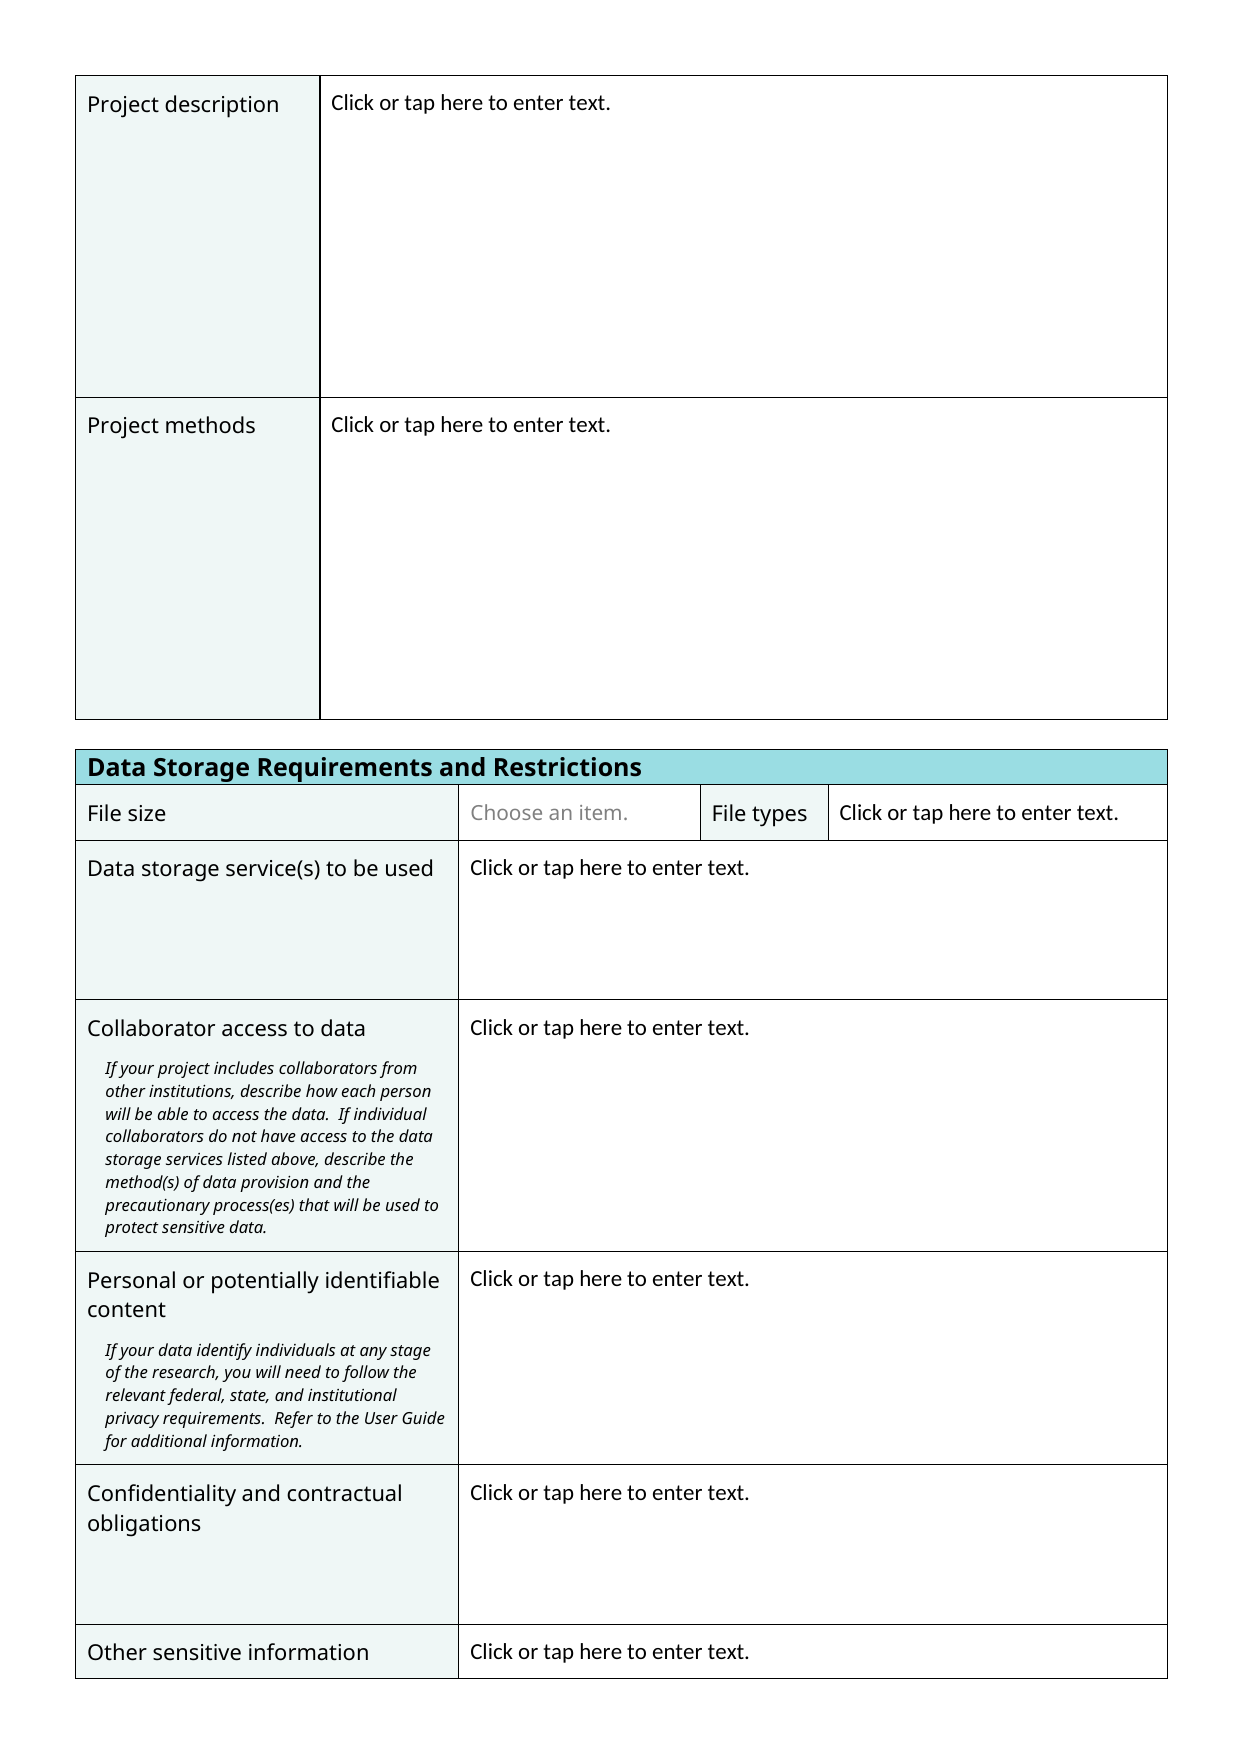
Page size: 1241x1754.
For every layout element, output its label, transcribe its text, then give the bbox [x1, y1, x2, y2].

table_cell Data storage service(s) to be used [76, 841, 458, 999]
table_cell Collaborator access to data If your project includes collaborators from other institutions, describe how each person will be able to access the data. If individual collaborators do not have access to the data storage services listed above, describe the method(s) of data provision and the precautionary process(es) that will be used to protect sensitive data. [76, 1000, 458, 1251]
table_header Data Storage Requirements and Restrictions [76, 750, 1167, 784]
table_cell Project methods [76, 398, 319, 719]
table_cell Project description [76, 76, 319, 397]
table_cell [76, 1625, 458, 1678]
table_cell [459, 785, 700, 840]
table_cell Personal or potentially identifiable content If your data identify individuals at any stage of the research, you will need to follow the relevant federal, state, and institutional privacy requirements. Refer to the User Guide for additional information. [76, 1252, 458, 1464]
table_cell File types [701, 785, 828, 840]
table_cell File size [76, 785, 458, 840]
table_cell Confidentiality and contractual obligations [76, 1465, 458, 1624]
